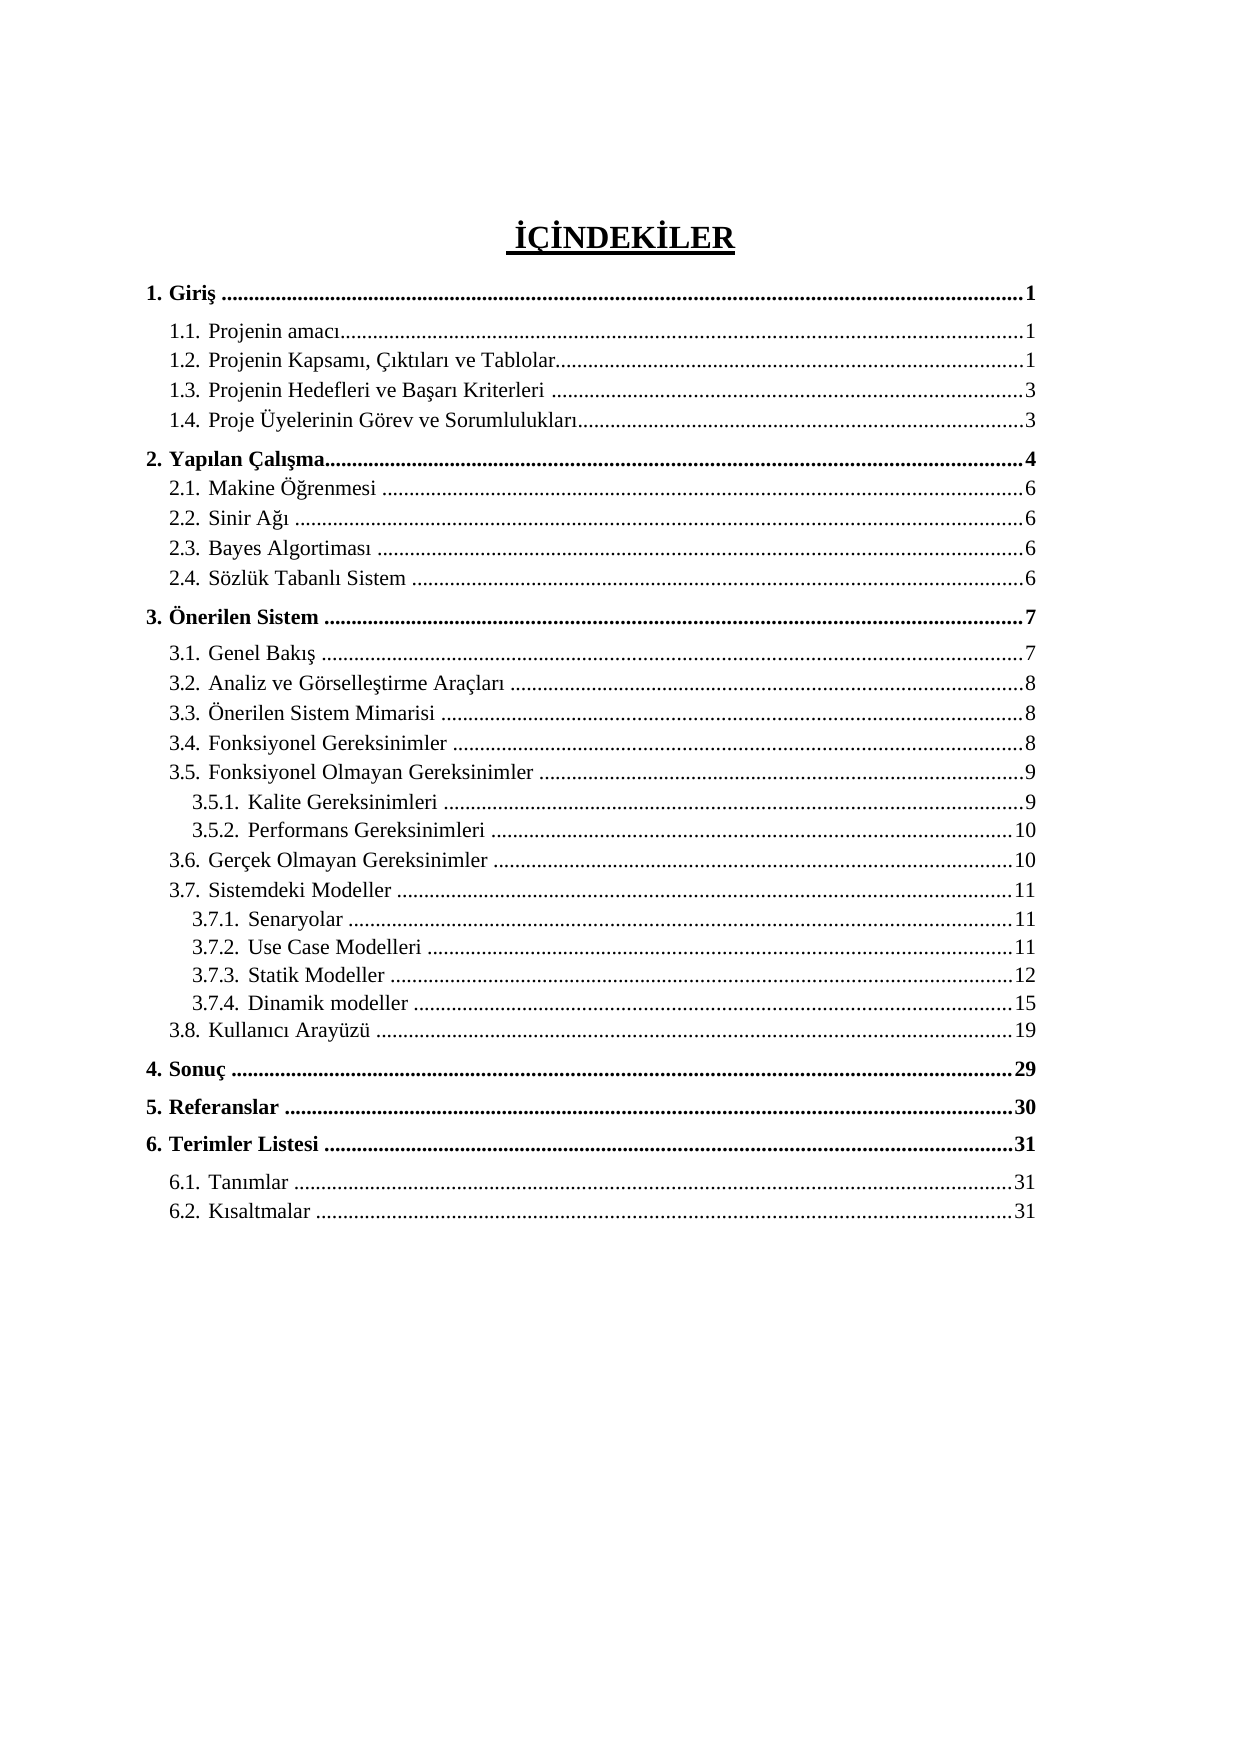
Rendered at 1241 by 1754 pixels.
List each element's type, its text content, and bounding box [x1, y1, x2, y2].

text İÇİNDEKİLER [133, 219, 1108, 256]
